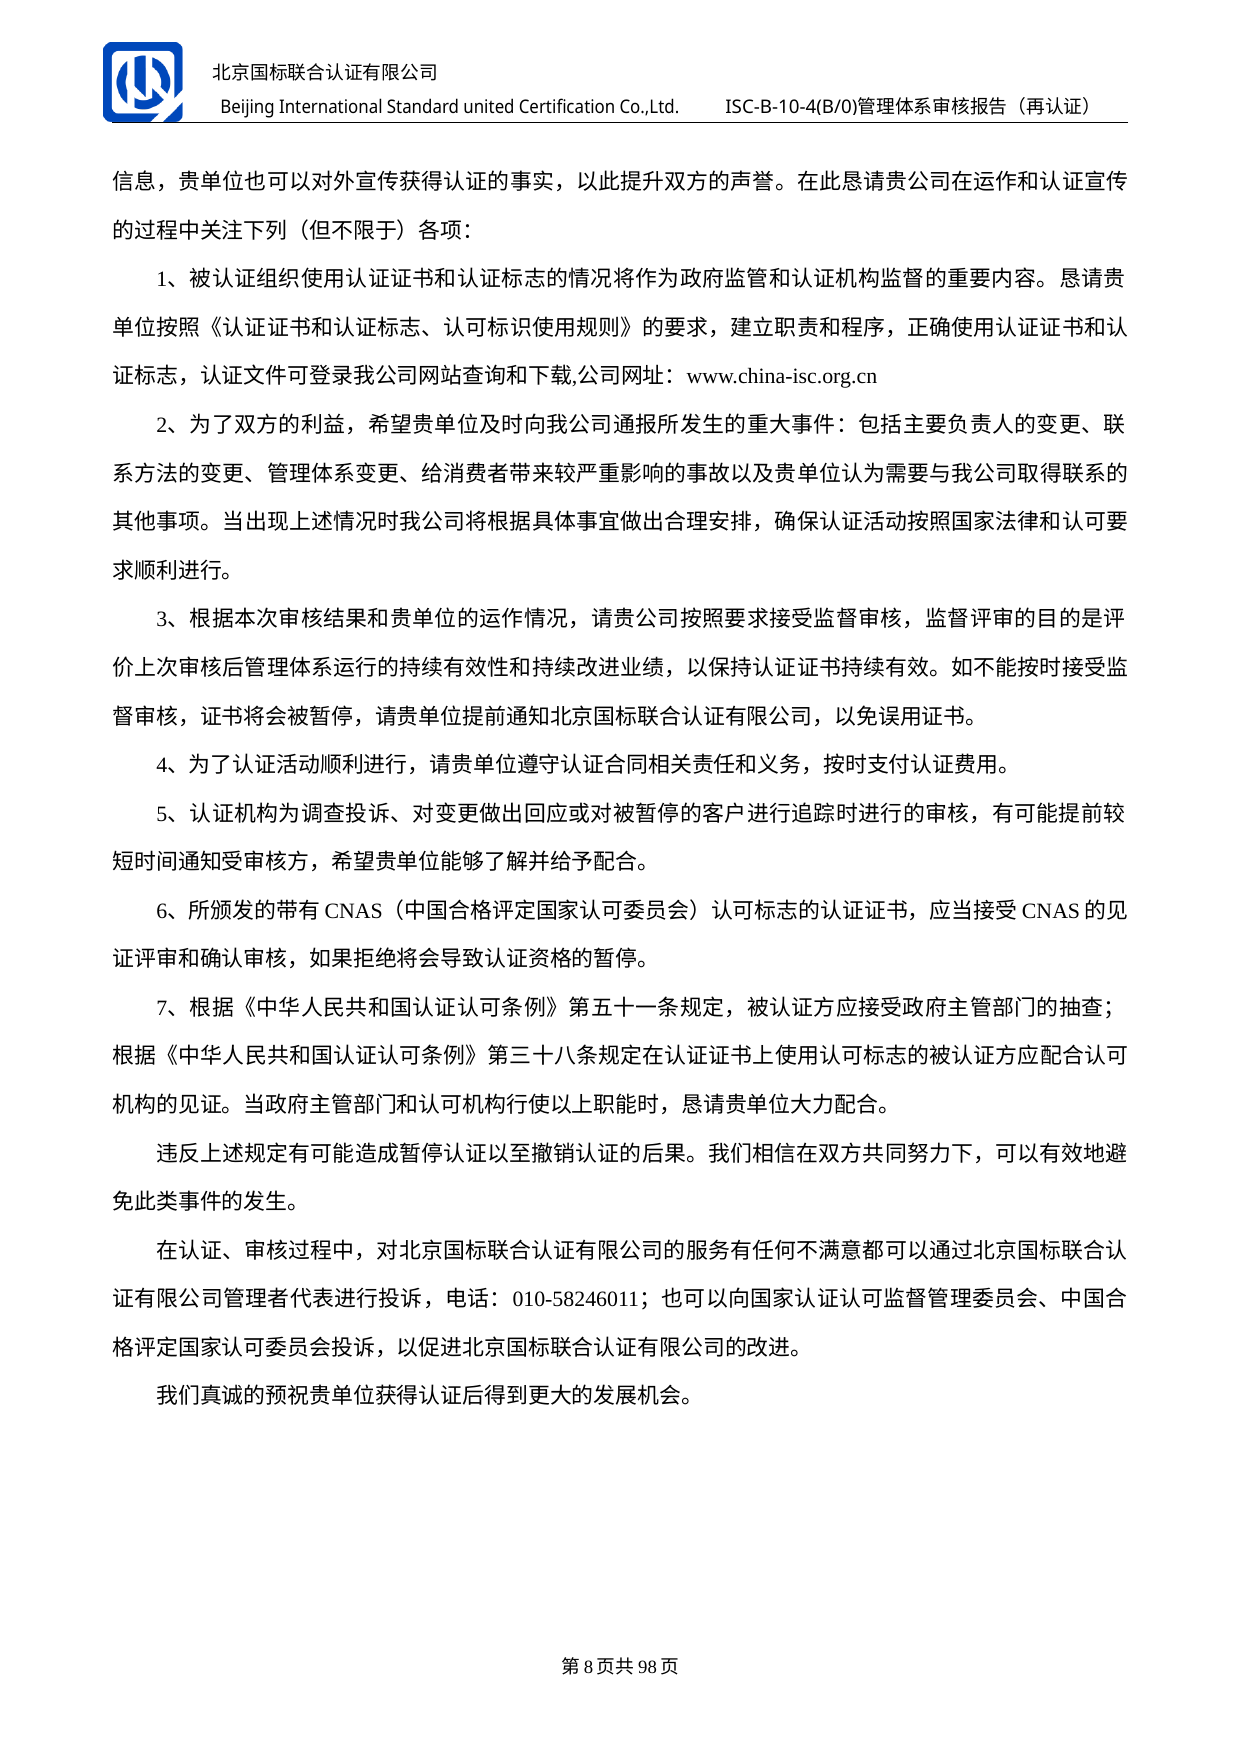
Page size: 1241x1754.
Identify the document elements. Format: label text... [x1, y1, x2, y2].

text 违反上述规定有可能造成暂停认证以至撤销认证的后果。我们相信在双方共同努力下，可以有效地避免此类事件的发生。 [112, 1135, 1128, 1216]
text 5、认证机构为调查投诉、对变更做出回应或对被暂停的客户进行追踪时进行的审核，有可能提前较短时间通知受审核方，希望贵单位能够了解并给予配合。 [112, 795, 1128, 876]
text 我们真诚的预祝贵单位获得认证后得到更大的发展机会。 [112, 1378, 1128, 1411]
text 7、根据《中华人民共和国认证认可条例》第五十一条规定，被认证方应接受政府主管部门的抽查；根据《中华人民共和国认证认可条例》第三十八条规定在认证证书上使用认可标志的被认证方应配合认可机构的见证。当政府主管部门和认可机构行使以上职能时，恳请贵单位大力配合。 [112, 989, 1128, 1119]
text 4、为了认证活动顺利进行，请贵单位遵守认证合同相关责任和义务，按时支付认证费用。 [112, 747, 1128, 779]
text 2、为了双方的利益，希望贵单位及时向我公司通报所发生的重大事件：包括主要负责人的变更、联系方法的变更、管理体系变更、给消费者带来较严重影响的事故以及贵单位认为需要与我公司取得联系的其他事项。当出现上述情况时我公司将根据具体事宜做出合理安排，确保认证活动按照国家法律和认可要求顺利进行。 [112, 406, 1128, 585]
text 3、根据本次审核结果和贵单位的运作情况，请贵公司按照要求接受监督审核，监督评审的目的是评价上次审核后管理体系运行的持续有效性和持续改进业绩，以保持认证证书持续有效。如不能按时接受监督审核，证书将会被暂停，请贵单位提前通知北京国标联合认证有限公司，以免误用证书。 [112, 601, 1128, 731]
text 在认证、审核过程中，对北京国标联合认证有限公司的服务有任何不满意都可以通过北京国标联合认证有限公司管理者代表进行投诉，电话：010-58246011；也可以向国家认证认可监督管理委员会、中国合格评定国家认可委员会投诉，以促进北京国标联合认证有限公司的改进。 [112, 1232, 1128, 1362]
text 1、被认证组织使用认证证书和认证标志的情况将作为政府监管和认证机构监督的重要内容。恳请贵单位按照《认证证书和认证标志、认可标识使用规则》的要求，建立职责和程序，正确使用认证证书和认证标志，认证文件可登录我公司网站查询和下载,公司网址：www.china-isc.org.cn [112, 261, 1128, 391]
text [112, 163, 1128, 245]
text 6、所颁发的带有CNAS（中国合格评定国家认可委员会）认可标志的认证证书，应当接受CNAS的见证评审和确认审核，如果拒绝将会导致认证资格的暂停。 [112, 892, 1128, 973]
picture [103, 42, 183, 122]
